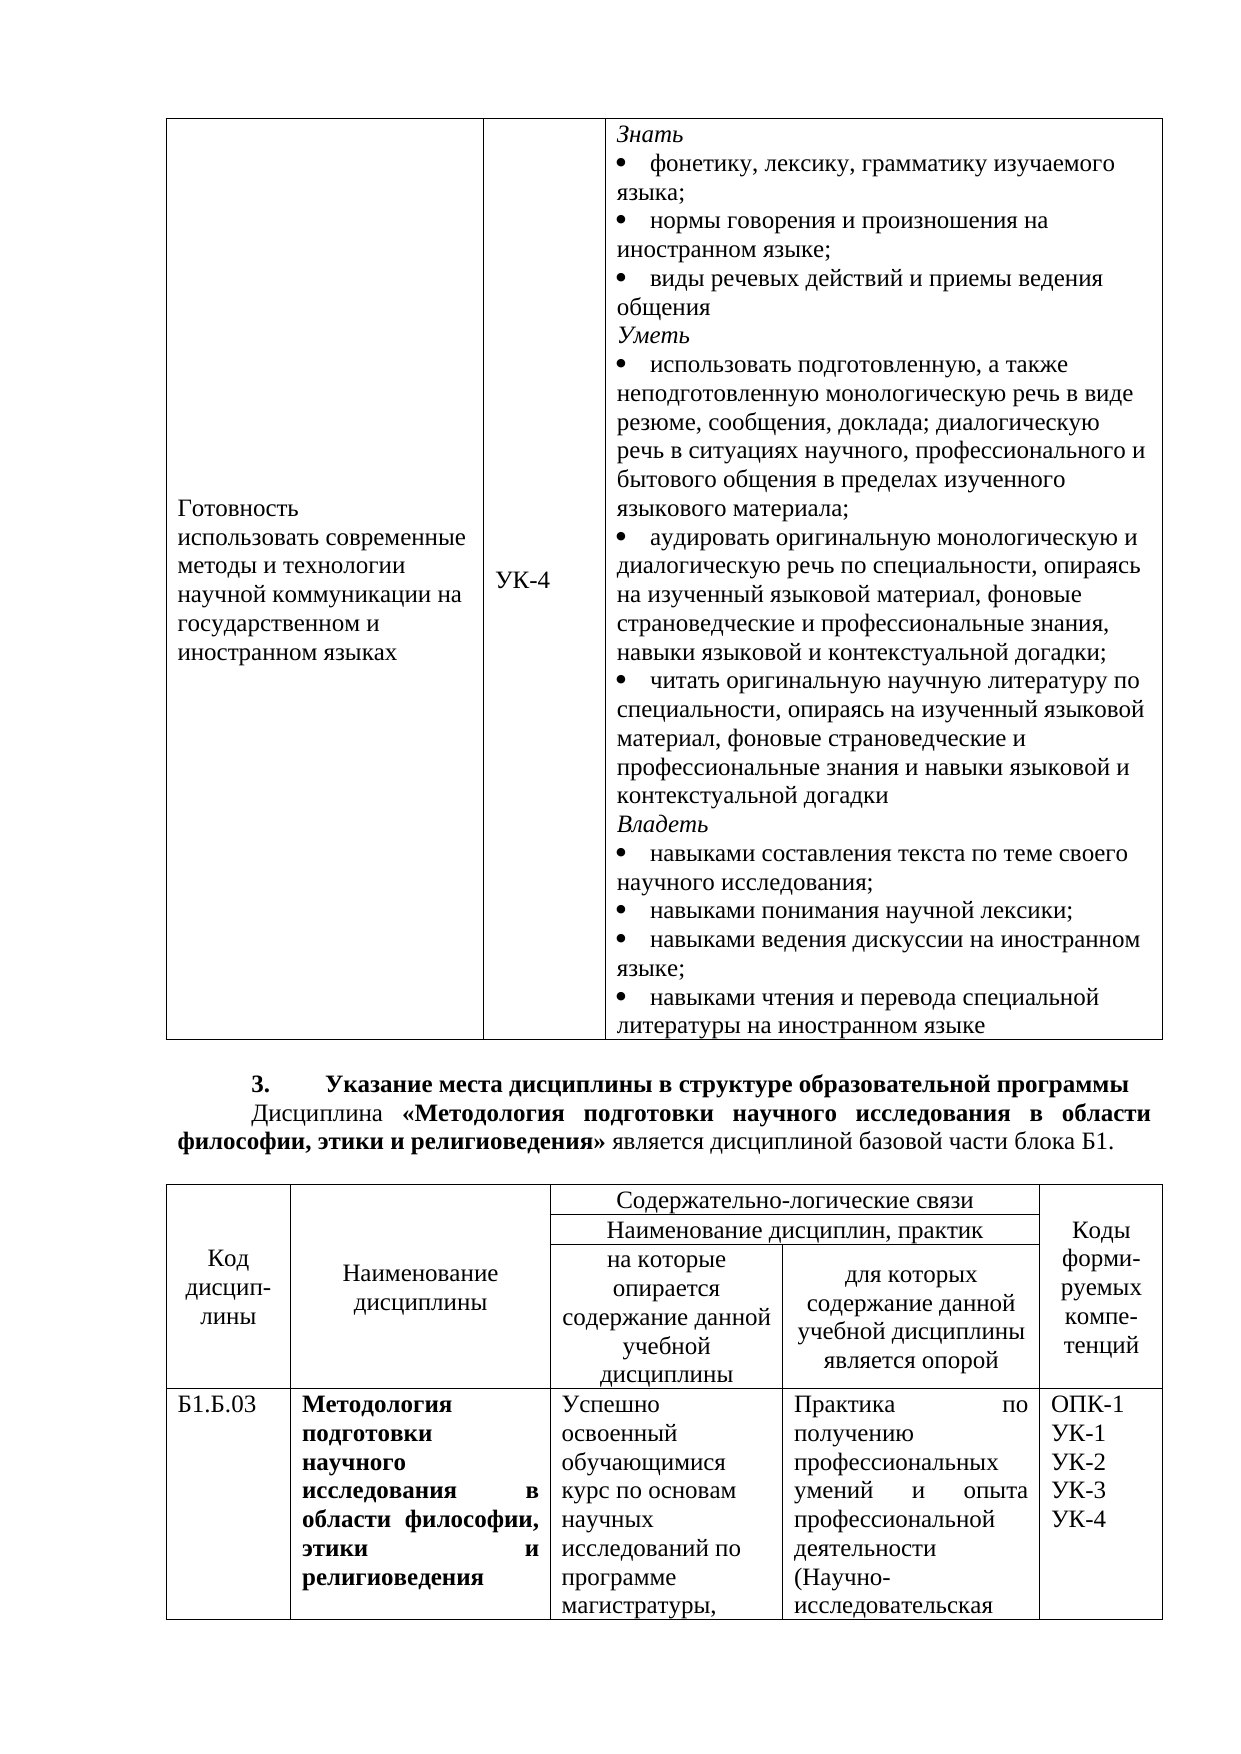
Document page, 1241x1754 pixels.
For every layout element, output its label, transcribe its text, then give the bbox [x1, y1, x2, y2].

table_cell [551, 1389, 782, 1619]
table_cell Б1.Б.03 [167, 1389, 290, 1619]
list Указание места дисциплины в структуре образовательной программы [177, 1069, 1152, 1098]
table_cell Знать фонетику, лексику, грамматику изучаемого языка; нормы говорения и произношения на иностранном языке; виды речевых действий и приемы ведения общения Уметь использовать подготовленную, а также неподготовленную монологическую речь в виде резюме, сообщения, доклада; диалогическую речь в ситуациях научного, профессионального и бытового общения в пределах изученного языкового материала; аудировать оригинальную монологическую и диалогическую речь по специальности, опираясь на изученный языковой материал, фоновые страноведческие и профессиональные знания, навыки языковой и контекстуальной догадки; читать оригинальную научную литературу по специальности, опираясь на изученный языковой материал, фоновые страноведческие и профессиональные знания и навыки языковой и контекстуальной догадки Владеть навыками составления текста по теме своего научного исследования; навыками понимания научной лексики; навыками ведения дискуссии на иностранном языке; навыками чтения и перевода специальной литературы на иностранном языке [606, 119, 1162, 1039]
table_header Содержательно-логические связи [551, 1185, 1039, 1214]
table_header Наименование дисциплины [291, 1185, 550, 1388]
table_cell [291, 1389, 550, 1619]
text Дисциплина «Методология подготовки научного исследования в области философии, этики и религиоведения» является дисциплиной базовой части блока Б1. [177, 1098, 1152, 1155]
table_cell Готовность использовать современные методы и технологии научной коммуникации на государственном и иностранном языках [167, 119, 483, 1039]
table_cell УК-4 [484, 119, 605, 1039]
table_cell для которых содержание данной учебной дисциплины является опорой [783, 1245, 1039, 1388]
table_header Код дисцип-лины [167, 1185, 290, 1388]
table_cell на которые опирается содержание данной учебной дисциплины [551, 1245, 782, 1388]
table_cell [1040, 1389, 1162, 1619]
table_header Коды форми-руемых компе-тенций [1040, 1185, 1162, 1388]
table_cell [783, 1389, 1039, 1619]
table_cell Наименование дисциплин, практик [551, 1215, 1039, 1243]
